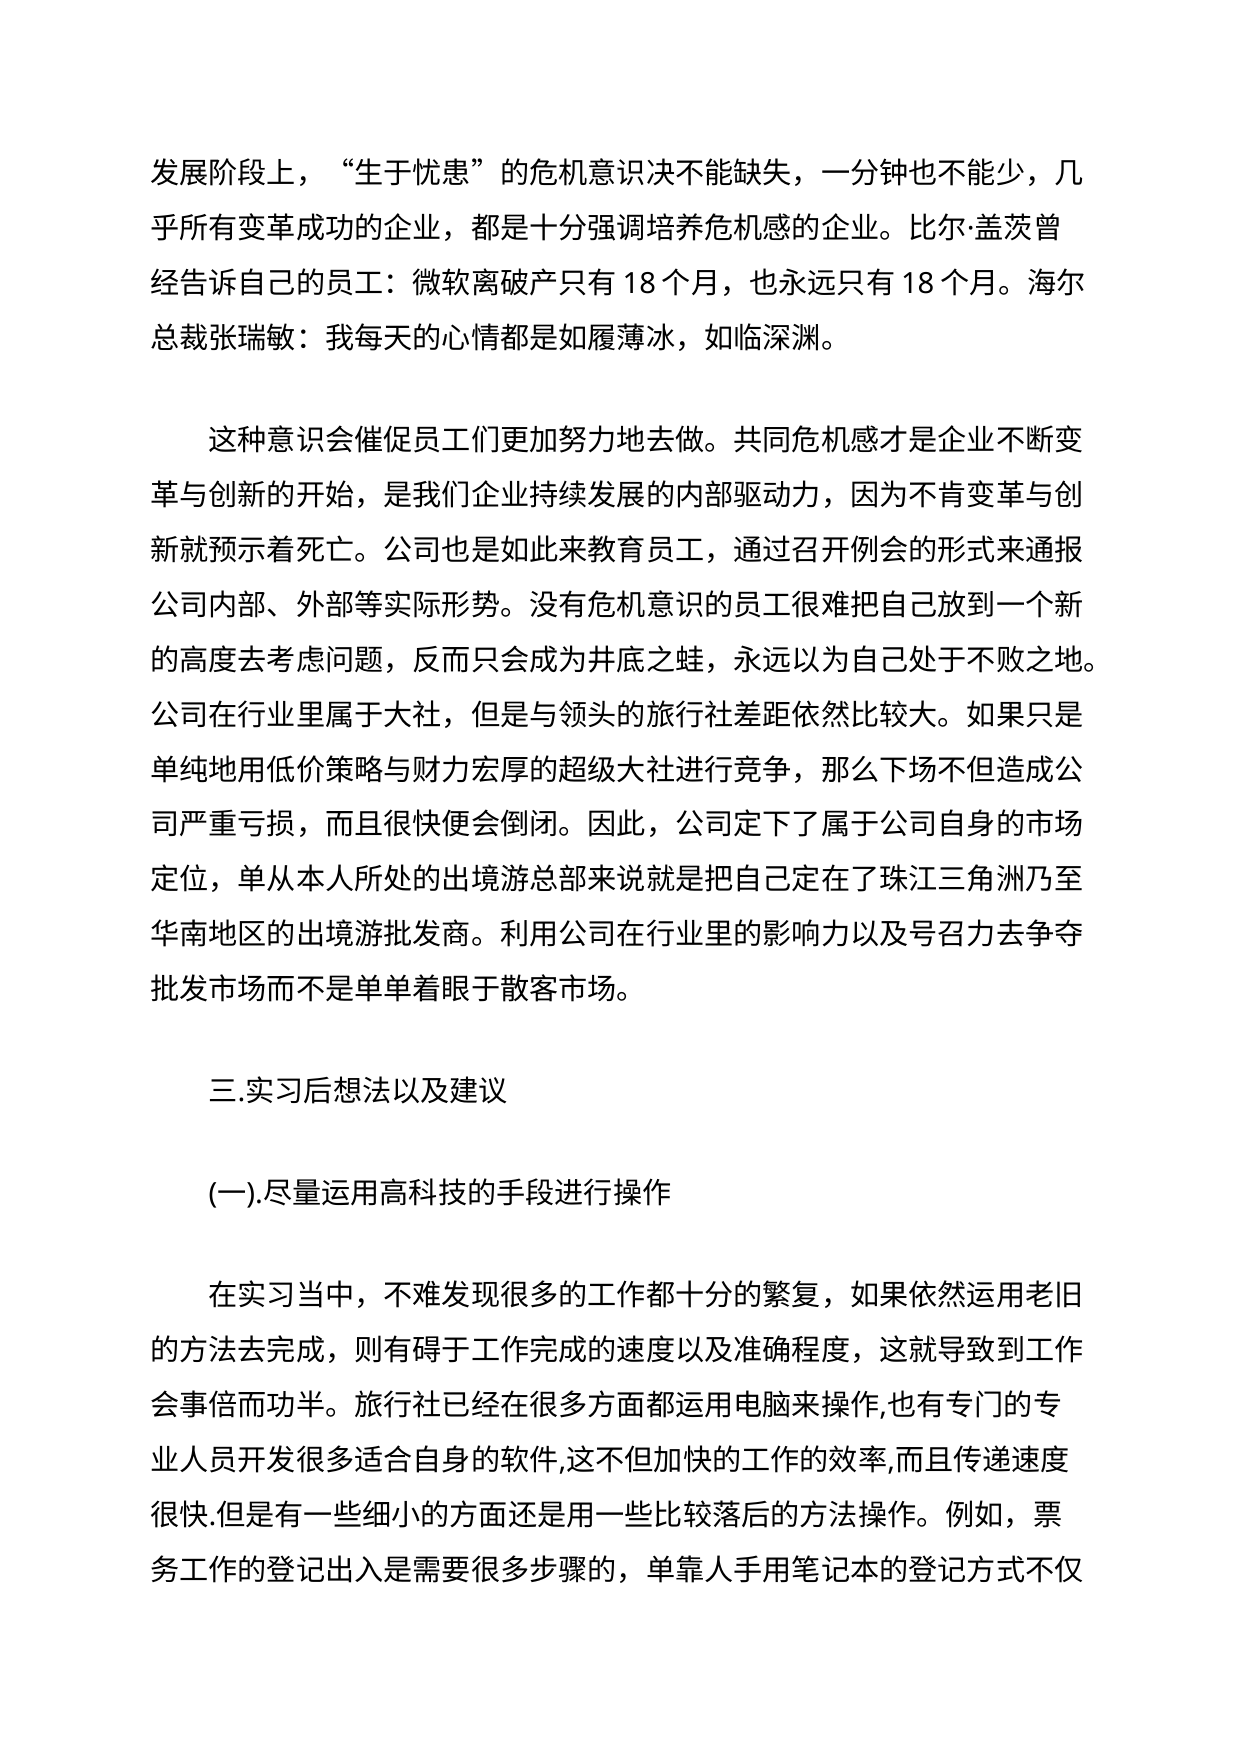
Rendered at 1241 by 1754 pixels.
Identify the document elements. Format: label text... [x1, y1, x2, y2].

text 三.实习后想法以及建议 [150, 1067, 1090, 1110]
text 这种意识会催促员工们更加努力地去做。共同危机感才是企业不断变革与创新的开始，是我们企业持续发展的内部驱动力，因为不肯变革与创新就预示着死亡。公司也是如此来教育员工，通过召开例会的形式来通报公司内部、外部等实际形势。没有危机意识的员工很难把自己放到一个新的高度去考虑问题，反而只会成为井底之蛙，永远以为自己处于不败之地。公司在行业里属于大社，但是与领头的旅行社差距依然比较大。如果只是单纯地用低价策略与财力宏厚的超级大社进行竞争，那么下场不但造成公司严重亏损，而且很快便会倒闭。因此，公司定下了属于公司自身的市场定位，单从本人所处的出境游总部来说就是把自己定在了珠江三角洲乃至华南地区的出境游批发商。利用公司在行业里的影响力以及号召力去争夺批发市场而不是单单着眼于散客市场。 [150, 417, 1090, 1008]
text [150, 150, 1090, 357]
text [150, 1271, 1090, 1588]
text (一).尽量运用高科技的手段进行操作 [150, 1169, 1090, 1212]
